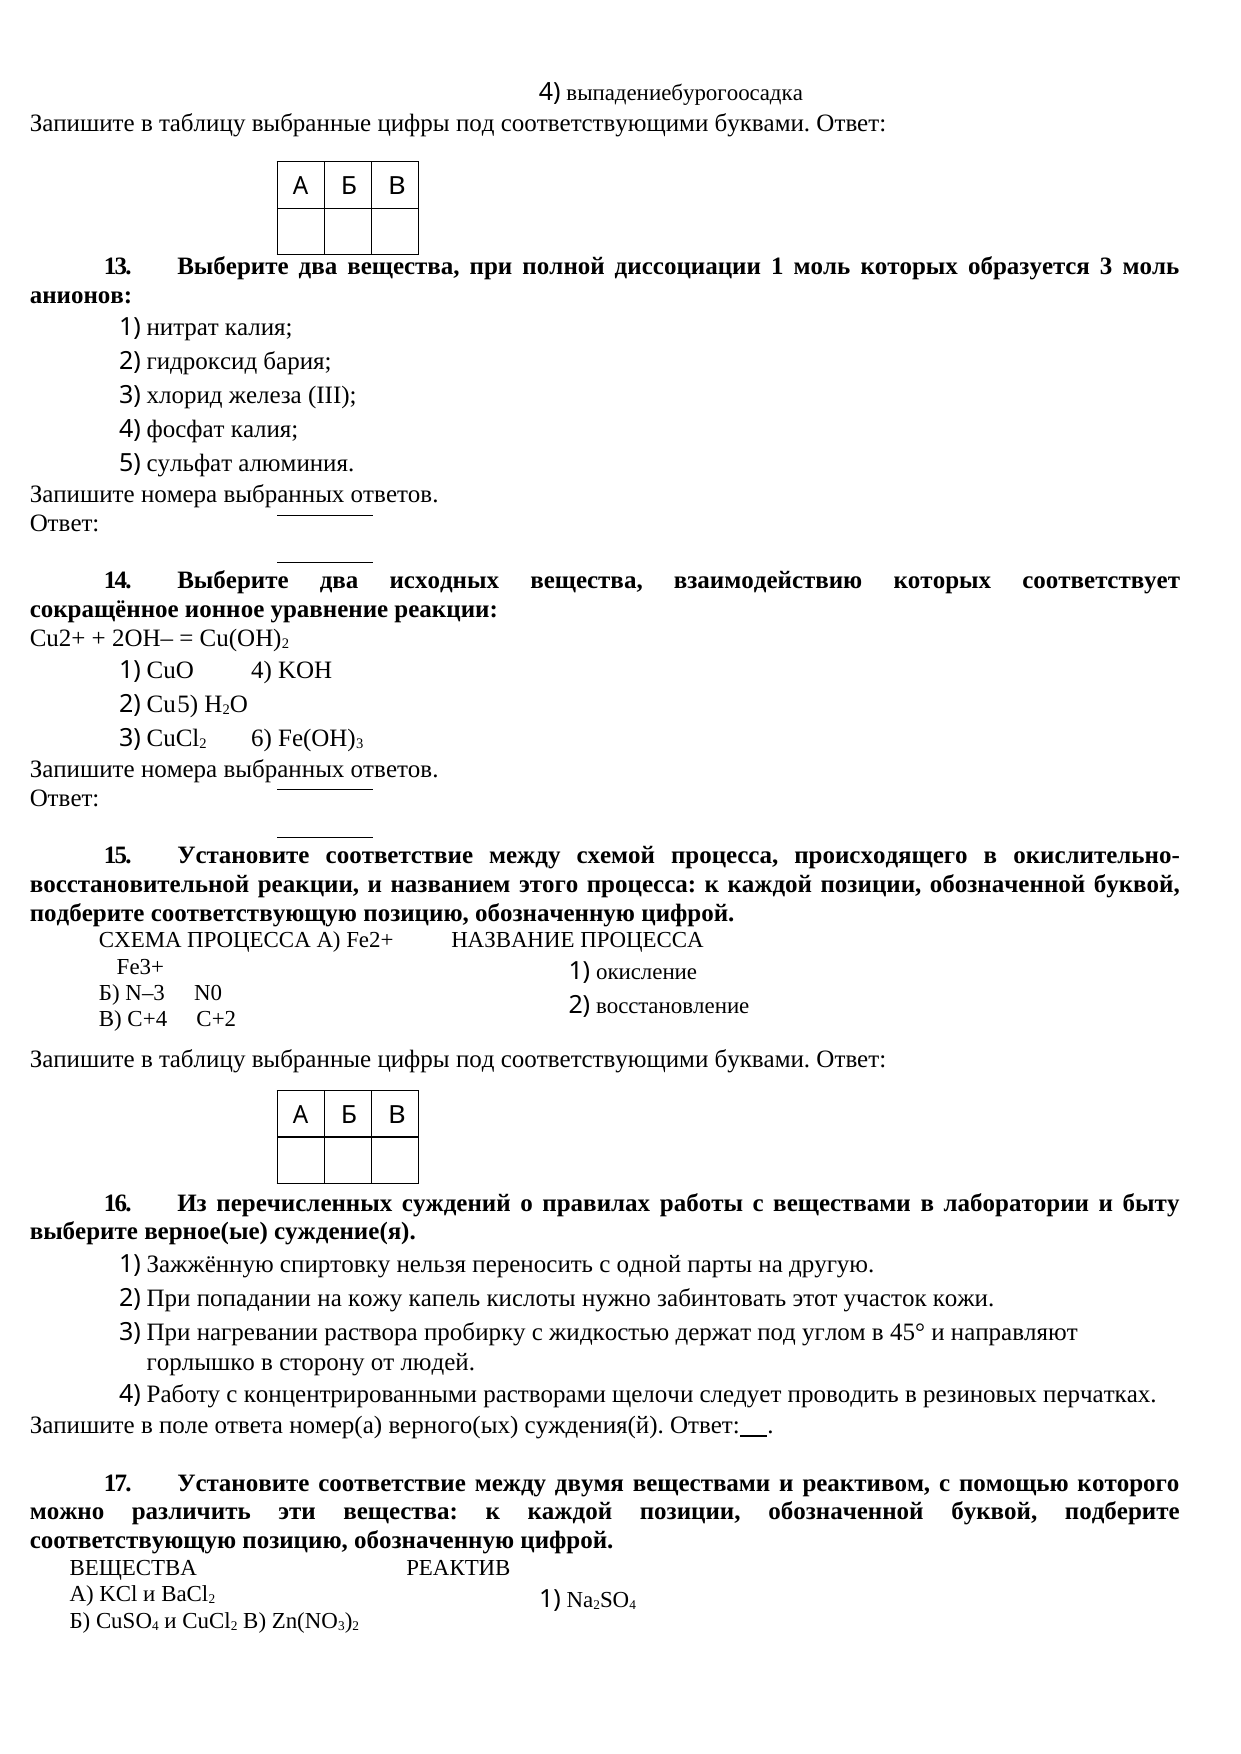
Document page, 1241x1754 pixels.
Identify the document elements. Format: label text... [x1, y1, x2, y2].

list СuО 4) KOH [119, 652, 1181, 686]
list фосфат калия; [119, 411, 1181, 445]
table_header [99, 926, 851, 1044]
text Ответ: [29, 508, 1181, 537]
list Зажжённую спиртовку нельзя переносить с одной парты на другую. [119, 1245, 1181, 1279]
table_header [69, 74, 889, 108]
list При нагревании раствора пробирку с жидкостью держат под углом в 45° и направляют горлышко в сторону от людей. [119, 1313, 1181, 1376]
list Cu 5) Н2O [119, 686, 1181, 720]
text Ответ: [29, 783, 1181, 811]
list хлорид железа (III); [119, 377, 1181, 411]
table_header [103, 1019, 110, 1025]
list Установите соответствие между схемой процесса, происходящего в окислительно- восстановительной реакции, и названием этого процесса: к каждой позиции, обозначенной буквой, подберите соответствующую позицию, обозначенную цифрой. [29, 840, 1181, 926]
list сульфат алюминия. [119, 445, 1181, 479]
list нитрат калия; [119, 309, 1181, 343]
text Запишите номера выбранных ответов. [29, 754, 1181, 783]
text Cu2+ + 2OH– = Cu(OH)2 [29, 623, 1181, 652]
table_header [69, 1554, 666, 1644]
text Запишите в таблицу выбранные цифры под соответствующими буквами. Ответ: [29, 1044, 1181, 1073]
list Работу с концентрированными растворами щелочи следует проводить в резиновых перчатках. [119, 1376, 1181, 1410]
list Выберите два исходных вещества, взаимодействию которых соответствует сокращённое ионное уравнение реакции: [29, 565, 1181, 623]
text Запишите в поле ответа номер(а) верного(ых) суждения(й). Ответ: . [29, 1410, 1181, 1439]
list Из перечисленных суждений о правилах работы с веществами в лаборатории и быту выберите верное(ые) суждение(я). [29, 1188, 1181, 1245]
list CuCl2 6) Fe(OH)3 [119, 720, 1181, 754]
text Запишите в таблицу выбранные цифры под соответствующими буквами. Ответ: [29, 108, 1181, 136]
list Выберите два вещества, при полной диссоциации 1 моль которых образуется 3 моль анионов: [29, 251, 1181, 309]
list гидроксид бария; [119, 343, 1181, 377]
list При попадании на кожу капель кислоты нужно забинтовать этот участок кожи. [119, 1279, 1181, 1313]
list Установите соответствие между двумя веществами и реактивом, с помощью которого можно различить эти вещества: к каждой позиции, обозначенной буквой, подберите соответствующую позицию, обозначенную цифрой. [29, 1468, 1181, 1554]
text Запишите номера выбранных ответов. [29, 479, 1181, 508]
